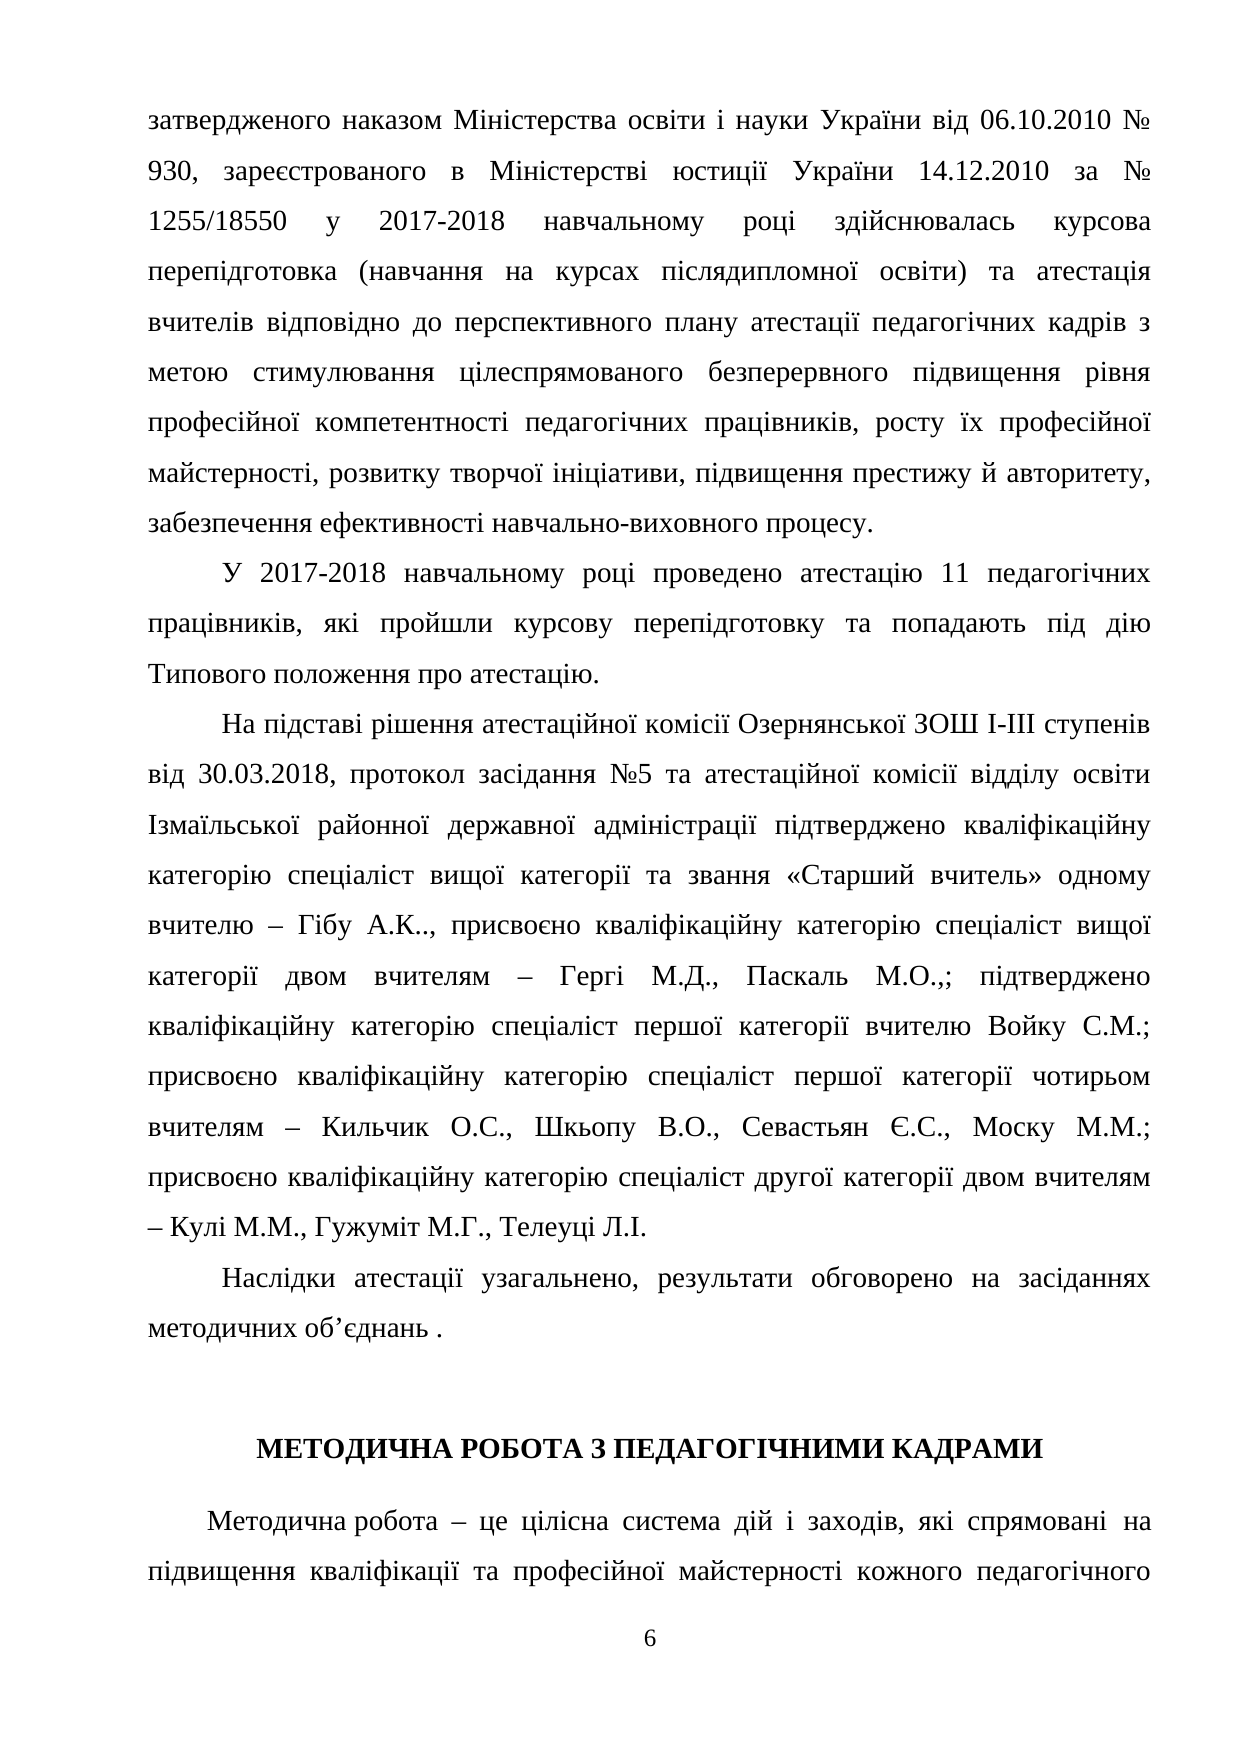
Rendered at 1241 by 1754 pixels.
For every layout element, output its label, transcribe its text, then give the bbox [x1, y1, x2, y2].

text МЕТОДИЧНА РОБОТА З ПЕДАГОГІЧНИМИ КАДРАМИ [148, 1431, 1152, 1465]
text У 2017-2018 навчальному році проведено атестацію 11 педагогічних працівників, які пройшли курсову перепідготовку та попадають під дію Типового положення про атестацію. [148, 555, 1152, 689]
text Наслідки атестації узагальнено, результати обговорено на засіданнях методичних об’єднань . [148, 1260, 1152, 1343]
text На підставі рішення атестаційної комісії Озернянської ЗОШ І-ІІІ ступенів від 30.03.2018, протокол засідання №5 та атестаційної комісії відділу освіти Ізмаїльської районної державної адміністрації підтверджено кваліфікаційну категорію спеціаліст вищої категорії та звання «Старший вчитель» одному вчителю – Гібу А.К.., присвоєно кваліфікаційну категорію спеціаліст вищої категорії двом вчителям – Гергі М.Д., Паскаль М.О.,; підтверджено кваліфікаційну категорію спеціаліст першої категорії вчителю Войку С.М.; присвоєно кваліфікаційну категорію спеціаліст першої категорії чотирьом вчителям – Кильчик О.С., Шкьопу В.О., Севастьян Є.С., Моску М.М.; присвоєно кваліфікаційну категорію спеціаліст другої категорії двом вчителям – Кулі М.М., Гужуміт М.Г., Телеуці Л.І. [148, 706, 1152, 1243]
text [148, 1503, 1152, 1586]
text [148, 102, 1152, 538]
